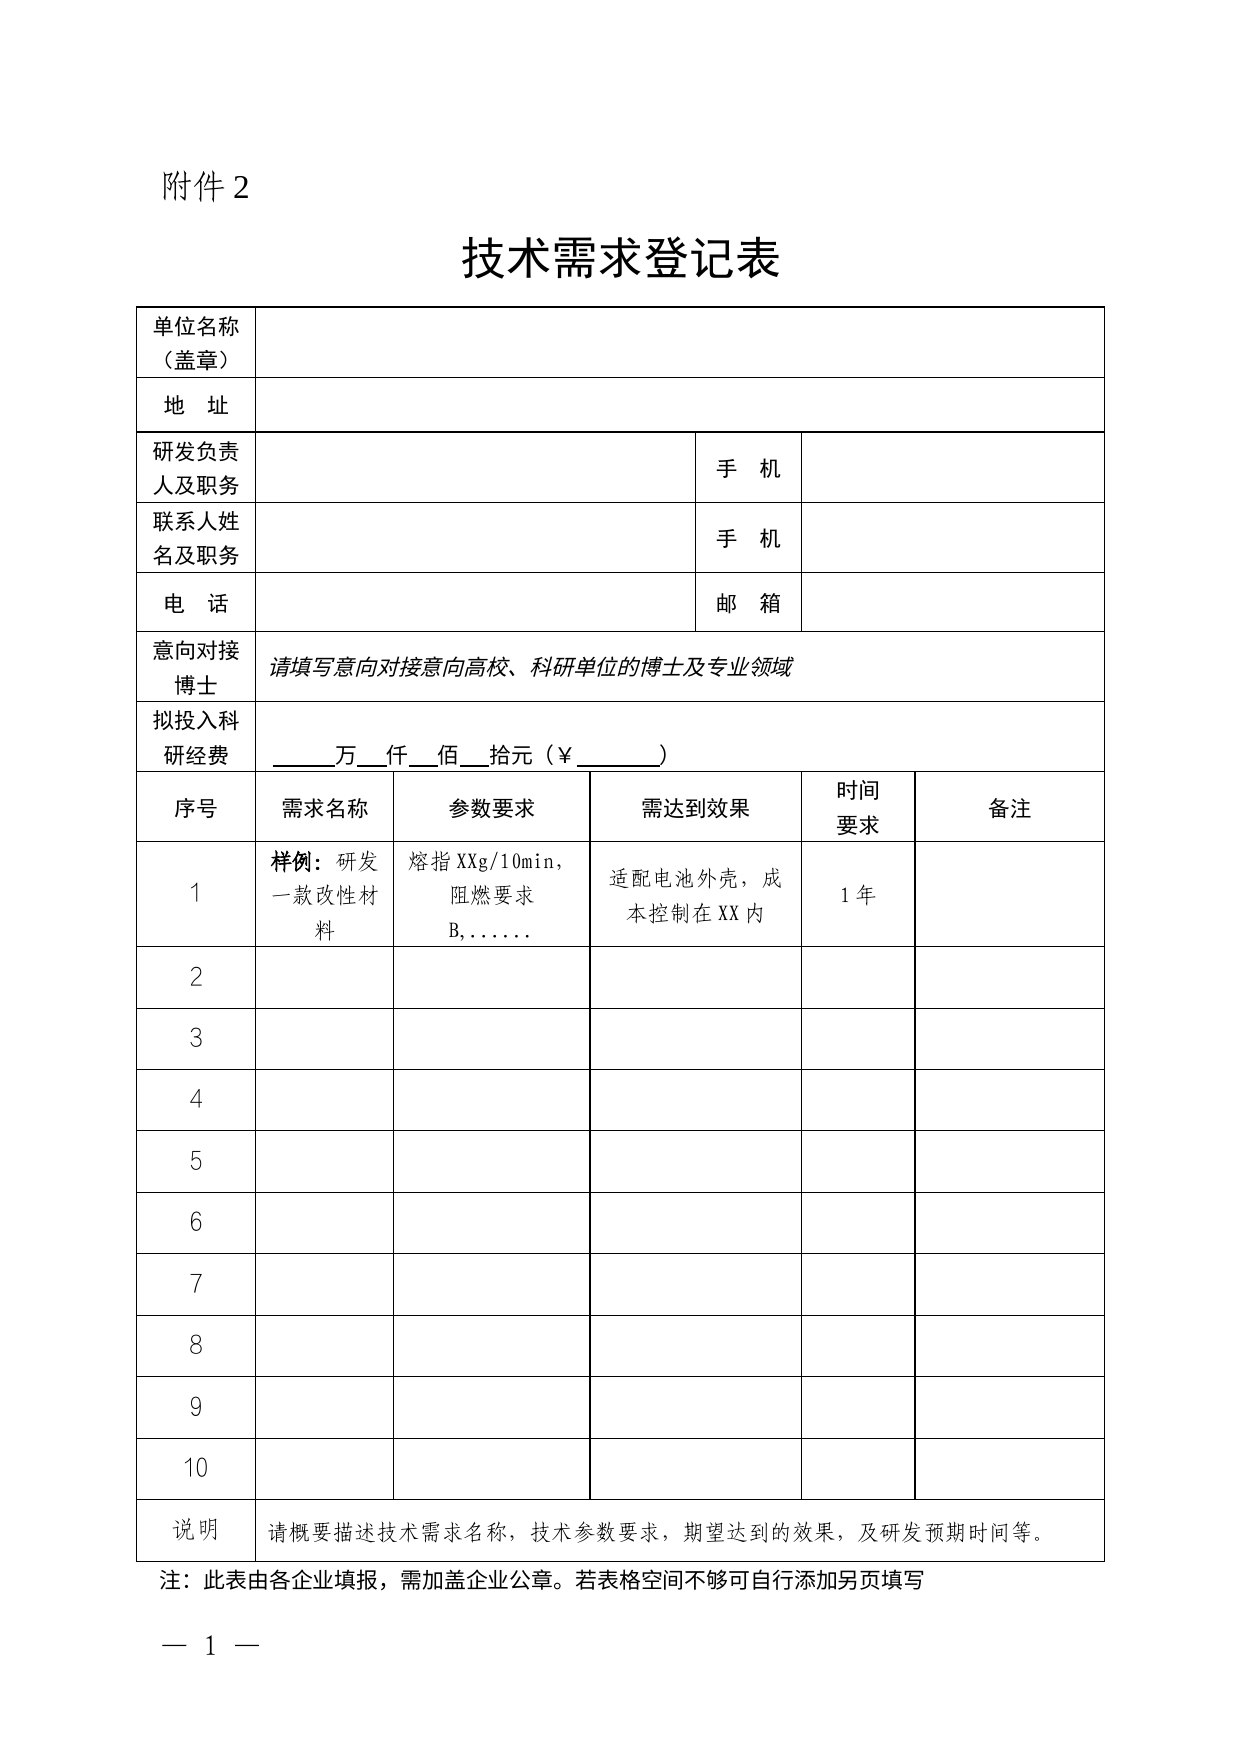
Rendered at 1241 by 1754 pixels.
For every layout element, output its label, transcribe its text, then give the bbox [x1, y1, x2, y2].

table_cell 3 [137, 1009, 255, 1069]
table_cell [591, 1193, 801, 1253]
table_cell [394, 1131, 589, 1192]
table_cell 4 [137, 1070, 255, 1130]
text 技术需求登记表 [159, 220, 1081, 289]
table_cell 7 [137, 1254, 255, 1315]
table_cell 手 机 [696, 503, 801, 572]
text 附件2 [159, 151, 1081, 220]
table_cell [916, 1377, 1104, 1438]
table_cell 序号 [137, 772, 255, 841]
table_cell [591, 1254, 801, 1315]
table_cell [394, 1070, 589, 1130]
table_cell [256, 503, 695, 572]
table_cell [394, 947, 589, 1007]
table_cell 1 [137, 842, 255, 946]
table_cell [256, 573, 695, 631]
table_cell 时间 要求 [802, 772, 914, 841]
table_cell [802, 1439, 914, 1499]
table_cell [591, 1316, 801, 1376]
table_cell [802, 1316, 914, 1376]
table_cell 10 [137, 1439, 255, 1499]
table_cell 6 [137, 1193, 255, 1253]
table_cell 邮 箱 [696, 573, 801, 631]
table_cell [256, 1131, 393, 1192]
table_cell [394, 1009, 589, 1069]
table_cell [802, 1131, 914, 1192]
table_cell [802, 947, 914, 1007]
table_cell 拟投入科研经费 [137, 702, 255, 771]
table_cell 地 址 [137, 378, 255, 431]
table_cell [256, 433, 695, 502]
table_cell [916, 1009, 1104, 1069]
table_cell [802, 503, 1104, 572]
table_cell 请概要描述技术需求名称，技术参数要求，期望达到的效果，及研发预期时间等。 [256, 1500, 1104, 1561]
table_header 单位名称 （盖章） [137, 308, 255, 377]
table_cell 参数要求 [394, 772, 589, 841]
table_cell [591, 947, 801, 1007]
table_cell [802, 573, 1104, 631]
table_cell [256, 1193, 393, 1253]
table_cell 手 机 [696, 433, 801, 502]
table_cell 请填写意向对接意向高校、科研单位的博士及专业领域 [256, 632, 1104, 701]
table_cell 研发负责人及职务 [137, 433, 255, 502]
table_cell [802, 1254, 914, 1315]
table_cell 适配电池外壳，成本控制在XX内 [591, 842, 801, 946]
table_cell 意向对接 博士 [137, 632, 255, 701]
table_cell [916, 1439, 1104, 1499]
table_cell [256, 1439, 393, 1499]
table_cell [394, 1439, 589, 1499]
table_cell [802, 1070, 914, 1130]
table_cell 备注 [916, 772, 1104, 841]
table_cell 需达到效果 [591, 772, 801, 841]
table_cell [256, 1070, 393, 1130]
table_cell [591, 1009, 801, 1069]
table_cell [802, 1377, 914, 1438]
table_cell 需求名称 [256, 772, 393, 841]
table_cell [394, 1254, 589, 1315]
table_cell 5 [137, 1131, 255, 1192]
table_cell 万 仟 佰 拾元（￥ ） [256, 702, 1104, 771]
table_cell [802, 1009, 914, 1069]
table_cell [916, 1254, 1104, 1315]
table_cell [591, 1377, 801, 1438]
table_cell [916, 947, 1104, 1007]
table_cell [802, 1193, 914, 1253]
table_cell 熔指XXg/10min，阻燃要求B,...... [394, 842, 589, 946]
table_cell [394, 1193, 589, 1253]
table_cell 样例：研发一款改性材料 [256, 842, 393, 946]
table_cell 1年 [802, 842, 914, 946]
table_cell [916, 1131, 1104, 1192]
table_cell [256, 1377, 393, 1438]
table_cell 9 [137, 1377, 255, 1438]
table_cell [256, 1316, 393, 1376]
table_cell 2 [137, 947, 255, 1007]
table_cell [256, 1009, 393, 1069]
table_cell [916, 1193, 1104, 1253]
table_cell 联系人姓名及职务 [137, 503, 255, 572]
table_cell [394, 1316, 589, 1376]
table_cell [394, 1377, 589, 1438]
table_cell [256, 1254, 393, 1315]
table_cell [916, 1070, 1104, 1130]
table_cell [591, 1070, 801, 1130]
table_cell [916, 1316, 1104, 1376]
table_cell 说明 [137, 1500, 255, 1561]
table_cell [591, 1439, 801, 1499]
table_cell [916, 842, 1104, 946]
table_cell [256, 378, 1104, 431]
text 注：此表由各企业填报，需加盖企业公章。若表格空间不够可自行添加另页填写 [159, 1562, 1081, 1596]
table_cell [256, 947, 393, 1007]
table_cell 8 [137, 1316, 255, 1376]
table_cell 电 话 [137, 573, 255, 631]
table_header [256, 308, 1104, 377]
table_cell [591, 1131, 801, 1192]
table_cell [802, 433, 1104, 502]
